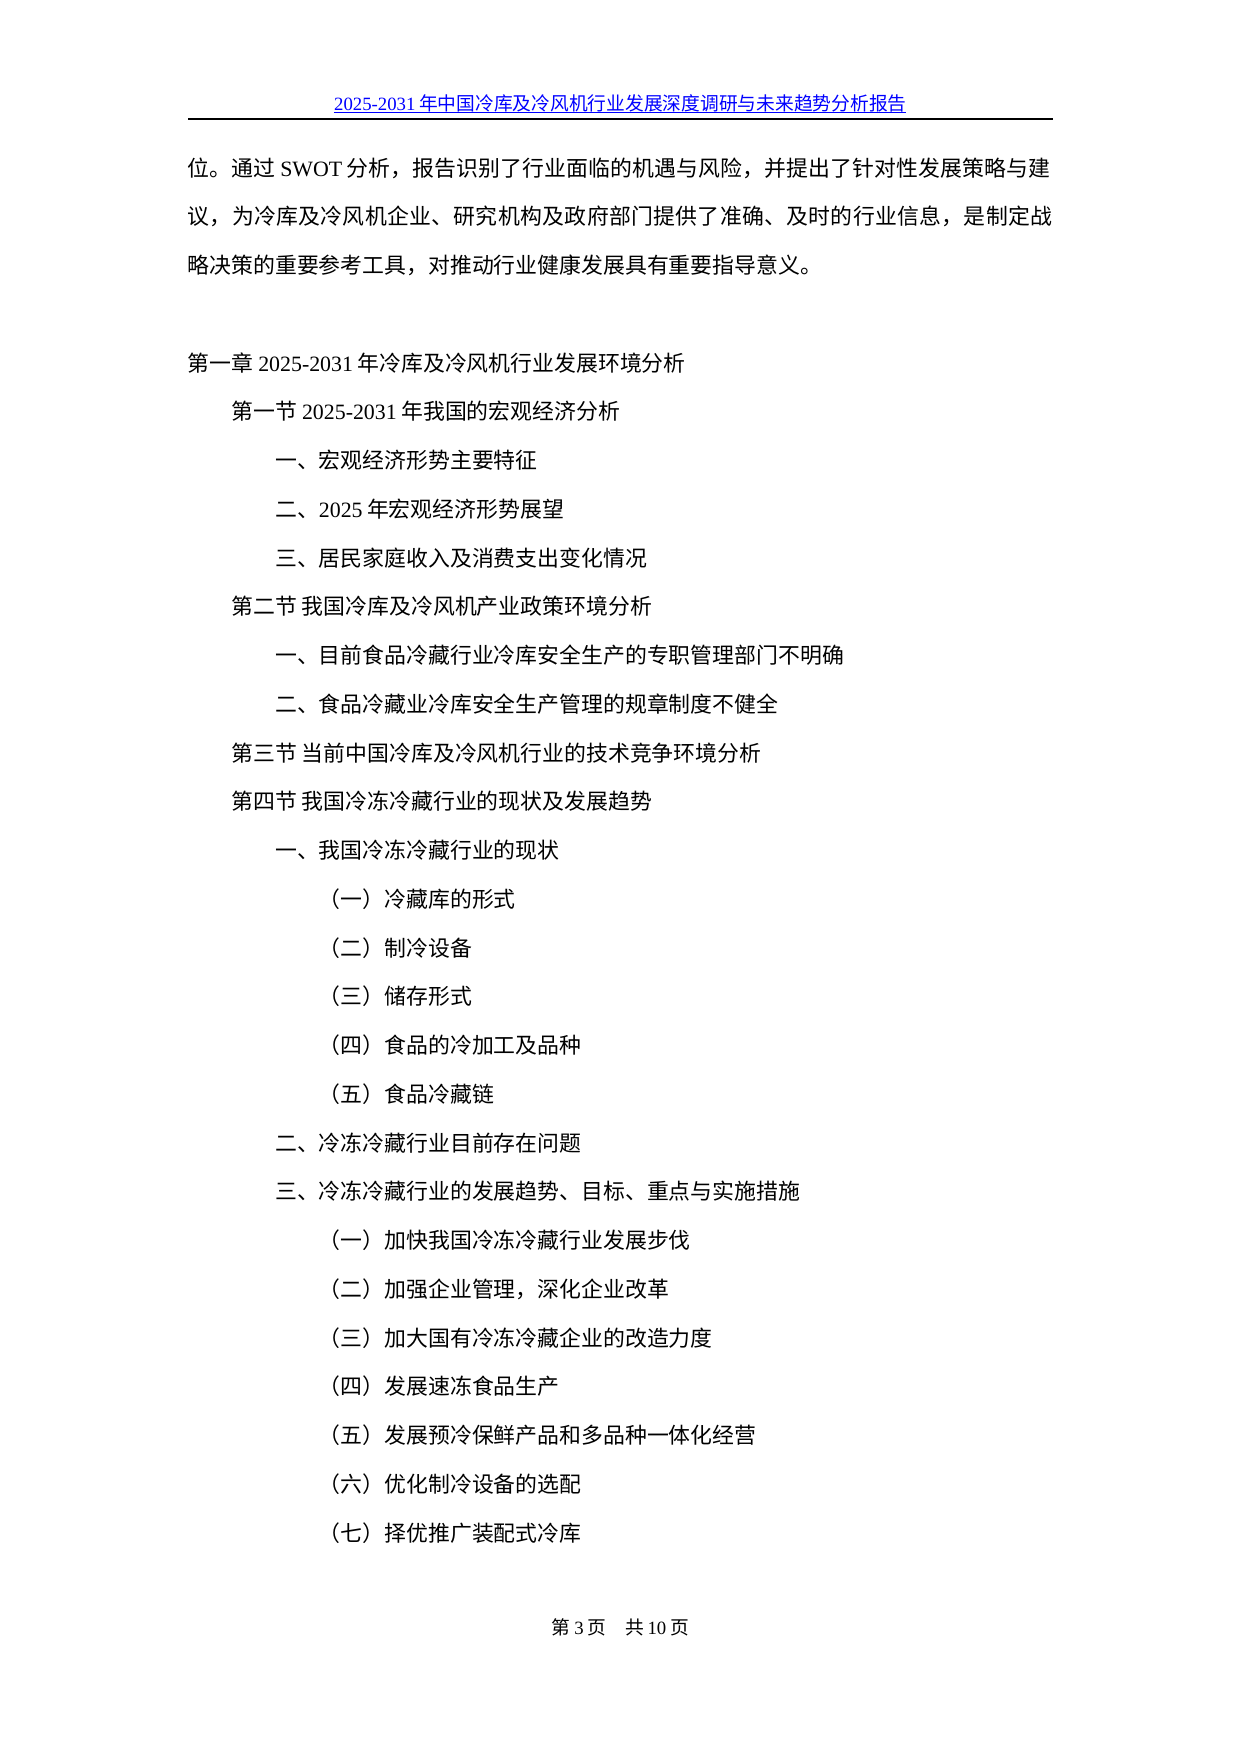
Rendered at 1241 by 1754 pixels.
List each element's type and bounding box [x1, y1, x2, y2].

text [187, 150, 1053, 1548]
